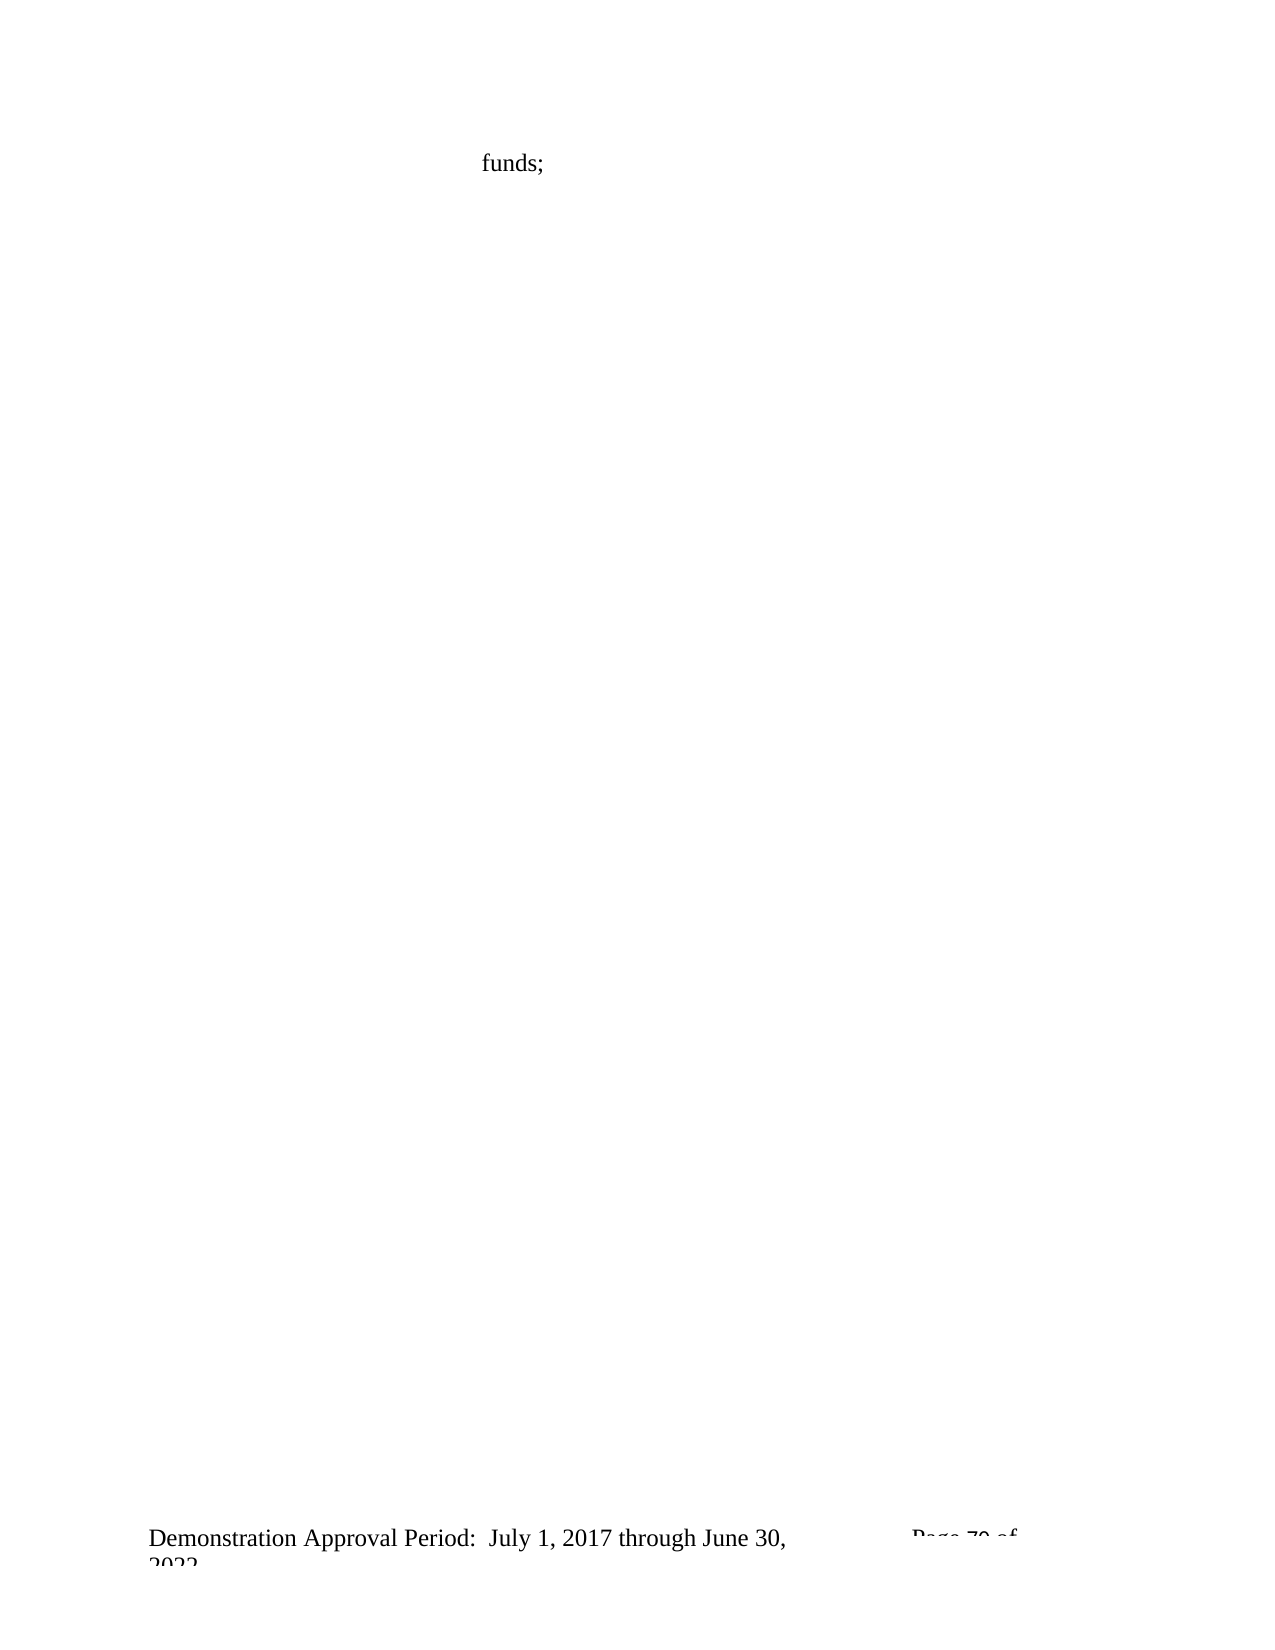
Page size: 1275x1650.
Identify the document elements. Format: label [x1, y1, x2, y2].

list [425, 148, 1027, 177]
